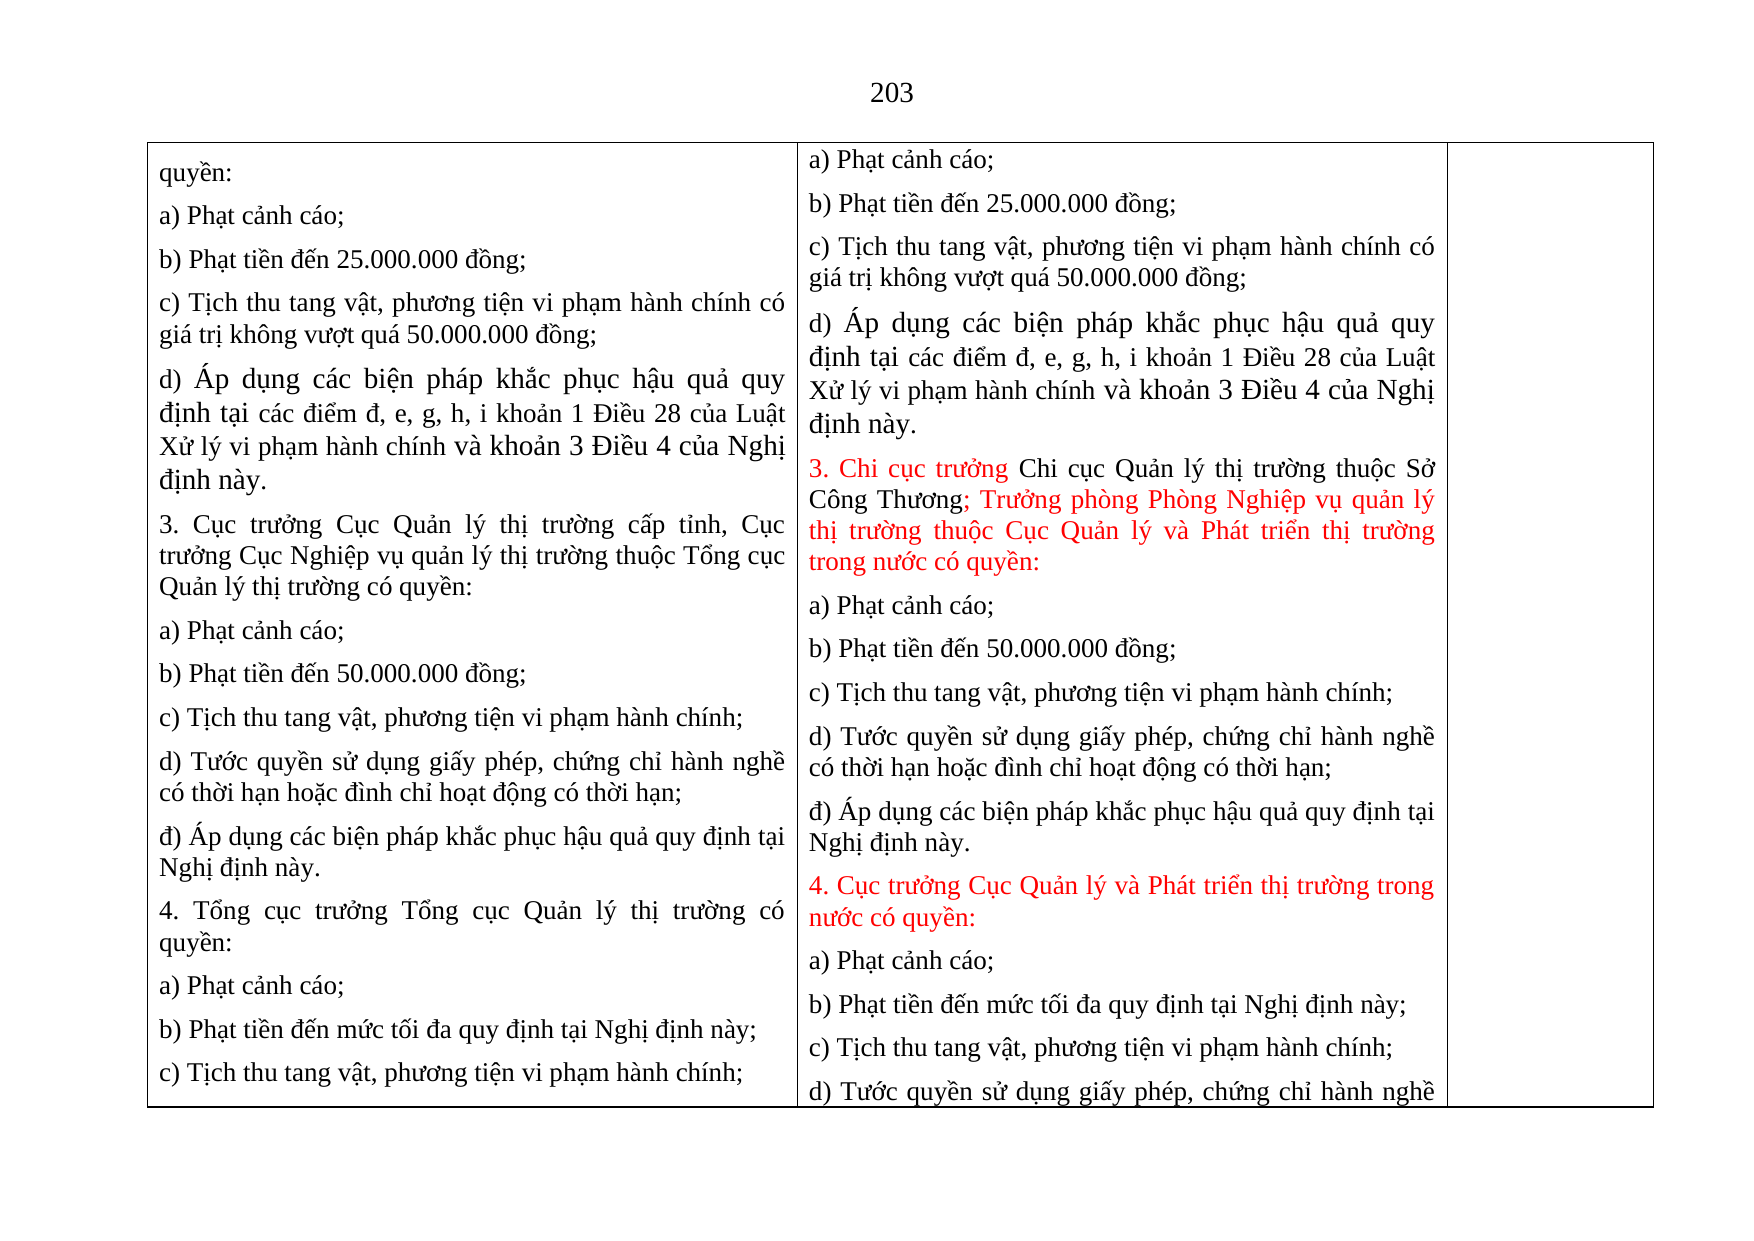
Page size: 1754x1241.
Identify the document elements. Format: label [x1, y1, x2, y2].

table_cell [1448, 143, 1653, 1106]
table_cell [148, 143, 797, 1106]
table_cell [798, 143, 1447, 1106]
